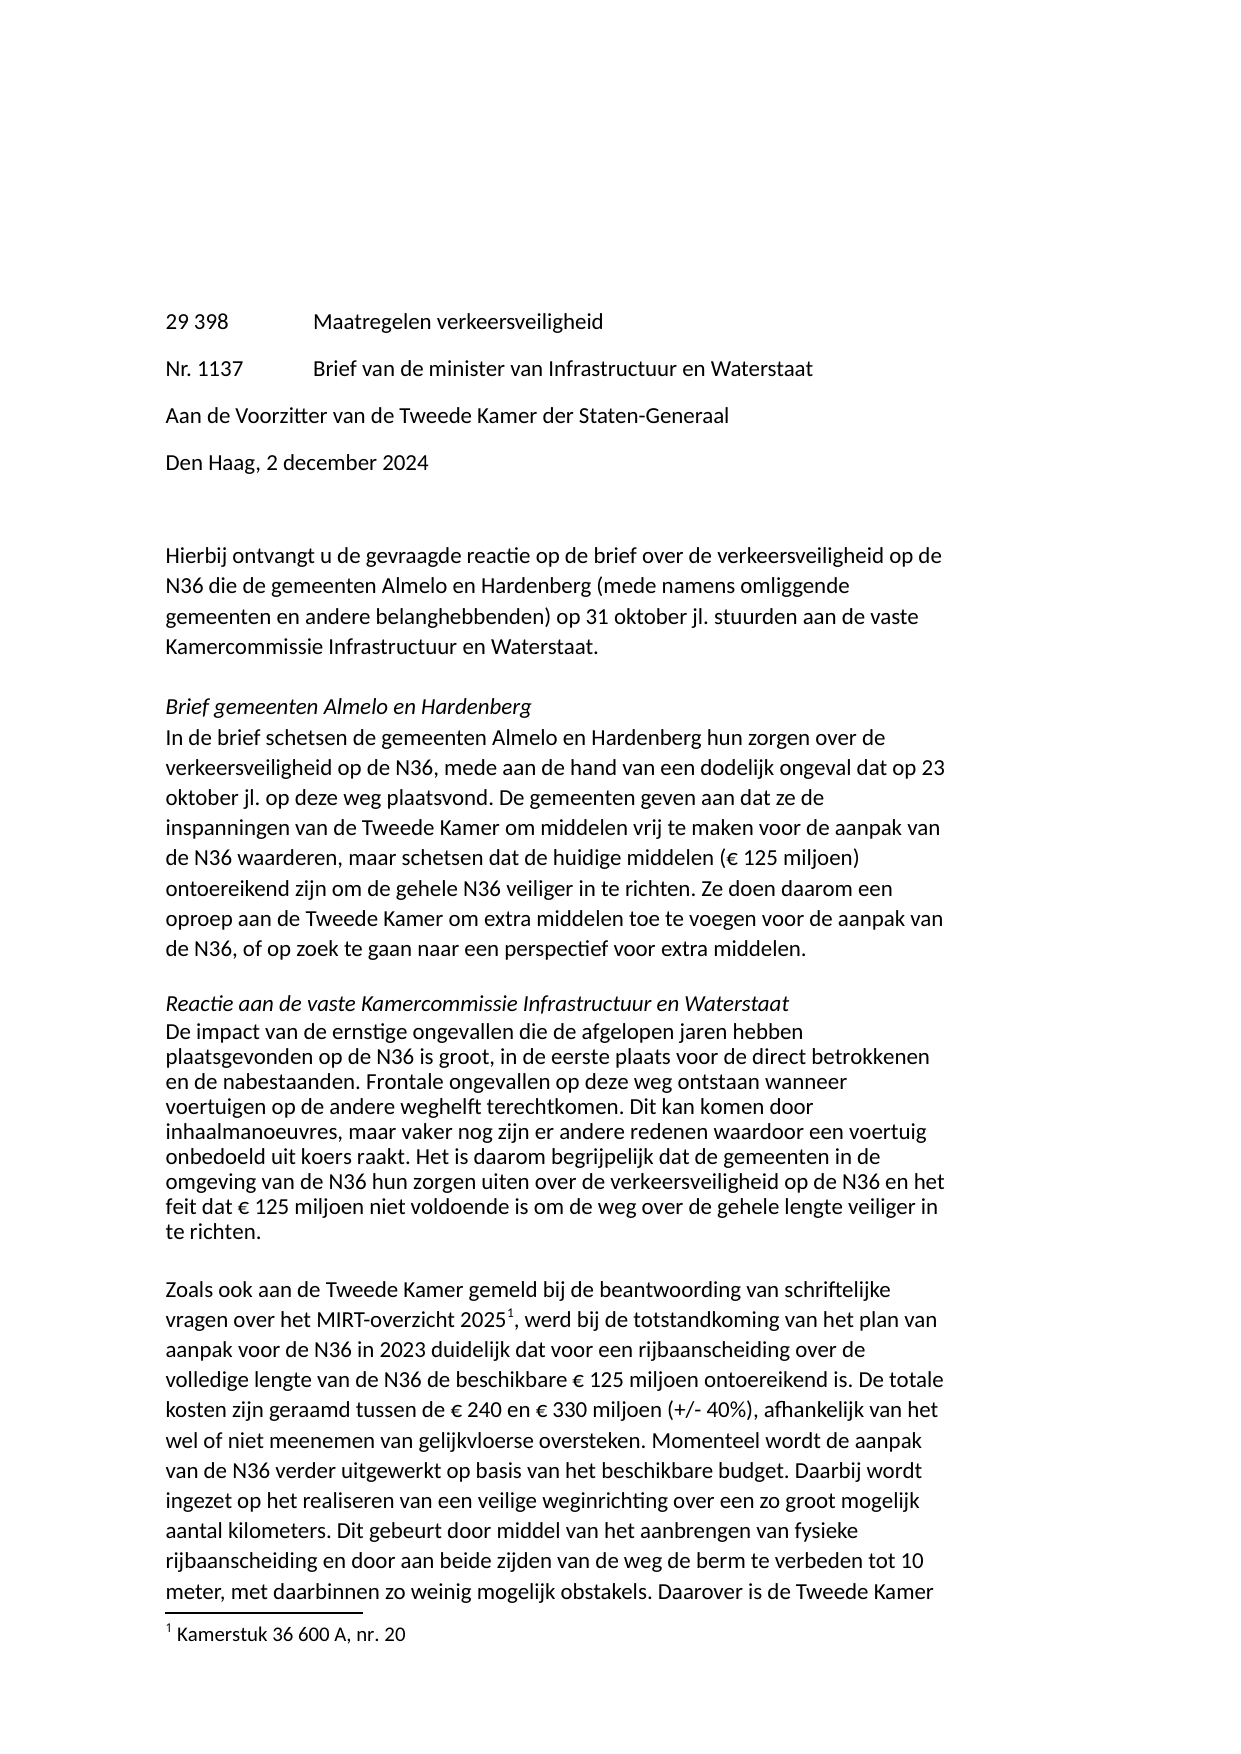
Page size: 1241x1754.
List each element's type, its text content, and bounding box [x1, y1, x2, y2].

text Reactie aan de vaste Kamercommissie Infrastructuur en Waterstaat [165, 989, 951, 1017]
text Hierbij ontvangt u de gevraagde reactie op de brief over de verkeersveiligheid op de N36 die de gemeenten Almelo en Hardenberg (mede namens omliggende gemeenten en andere belanghebbenden) op 31 oktober jl. stuurden aan de vaste Kamercommissie Infrastructuur en Waterstaat. [165, 541, 951, 660]
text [165, 1275, 951, 1605]
text Brief gemeenten Almelo en Hardenberg [165, 692, 951, 721]
text De impact van de ernstige ongevallen die de afgelopen jaren hebben plaatsgevonden op de N36 is groot, in de eerste plaats voor de direct betrokkenen en de nabestaanden. Frontale ongevallen op deze weg ontstaan wanneer voertuigen op de andere weghelft terechtkomen. Dit kan komen door inhaalmanoeuvres, maar vaker nog zijn er andere redenen waardoor een voertuig onbedoeld uit koers raakt. Het is daarom begrijpelijk dat de gemeenten in de omgeving van de N36 hun zorgen uiten over de verkeersveiligheid op de N36 en het feit dat € 125 miljoen niet voldoende is om de weg over de gehele lengte veiliger in te richten. [165, 1019, 951, 1244]
text In de brief schetsen de gemeenten Almelo en Hardenberg hun zorgen over de verkeersveiligheid op de N36, mede aan de hand van een dodelijk ongeval dat op 23 oktober jl. op deze weg plaatsvond. De gemeenten geven aan dat ze de inspanningen van de Tweede Kamer om middelen vrij te maken voor de aanpak van de N36 waarderen, maar schetsen dat de huidige middelen (€ 125 miljoen) ontoereikend zijn om de gehele N36 veiliger in te richten. Ze doen daarom een oproep aan de Tweede Kamer om extra middelen toe te voegen voor de aanpak van de N36, of op zoek te gaan naar een perspectief voor extra middelen. [165, 723, 951, 962]
text Den Haag, 2 december 2024 [165, 448, 951, 476]
text 29 398 Maatregelen verkeersveiligheid [165, 307, 951, 335]
text Aan de Voorzitter van de Tweede Kamer der Staten-Generaal [165, 401, 951, 429]
text Nr. 1137 Brief van de minister van Infrastructuur en Waterstaat [165, 354, 951, 382]
